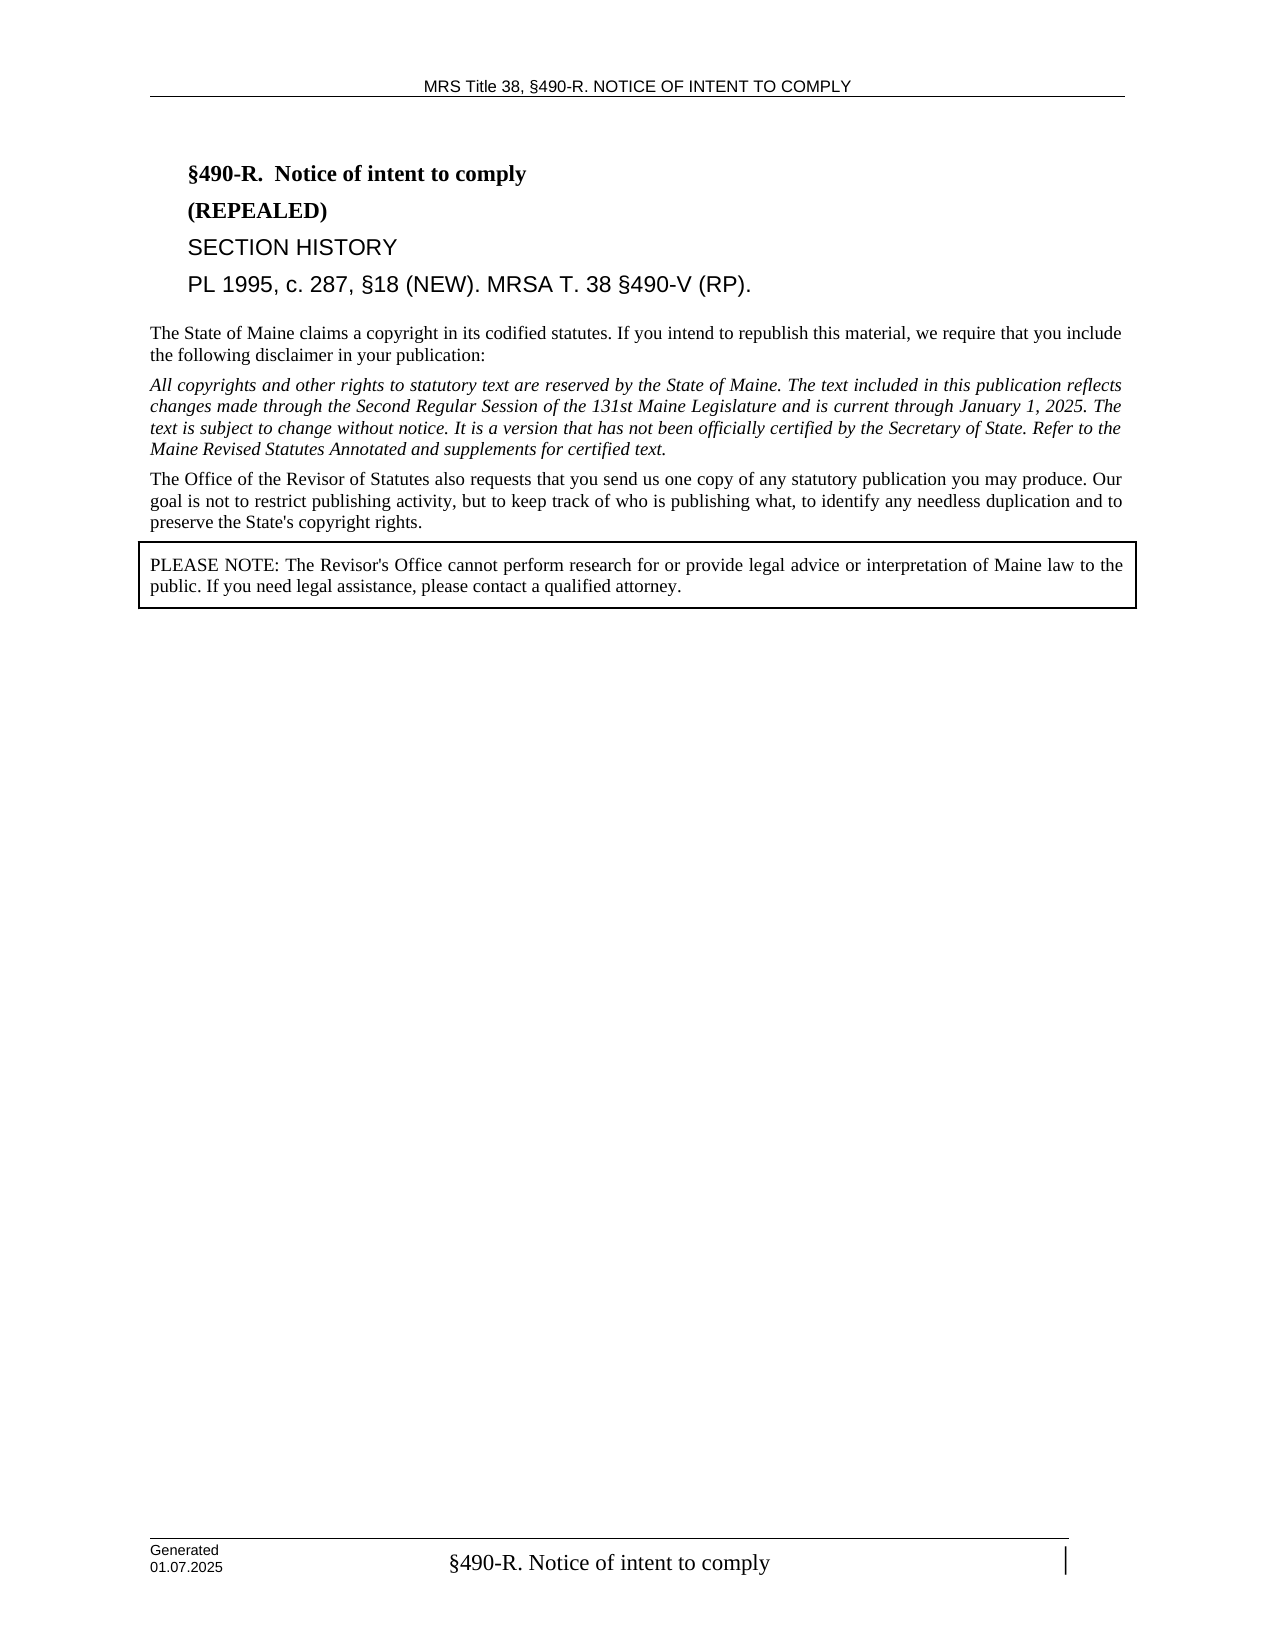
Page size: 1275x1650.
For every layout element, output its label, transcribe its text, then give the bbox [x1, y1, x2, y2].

text The State of Maine claims a copyright in its codified statutes. If you intend to republish this material, we require that you include the following disclaimer in your publication: [150, 322, 1125, 365]
text PL 1995, c. 287, §18 (NEW). MRSA T. 38 §490-V (RP). [187, 271, 1125, 297]
text All copyrights and other rights to statutory text are reserved by the State of Maine. The text included in this publication reflects changes made through the Second Regular Session of the 131st Maine Legislature and is current through January 1, 2025 . The text is subject to change without notice. It is a version that has not been officially certified by the Secretary of State. Refer to the Maine Revised Statutes Annotated and supplements for certified text. [150, 373, 1125, 460]
text (REPEALED) [187, 197, 1125, 223]
text §490-R. Notice of intent to comply [187, 160, 1125, 187]
text The Office of the Revisor of Statutes also requests that you send us one copy of any statutory publication you may produce. Our goal is not to restrict publishing activity, but to keep track of who is publishing what, to identify any needless duplication and to preserve the State's copyright rights. [150, 468, 1125, 533]
text PLEASE NOTE: The Revisor's Office cannot perform research for or provide legal advice or interpretation of Maine law to the public. If you need legal assistance, please contact a qualified attorney. [140, 543, 1135, 607]
text SECTION HISTORY [187, 234, 1125, 260]
